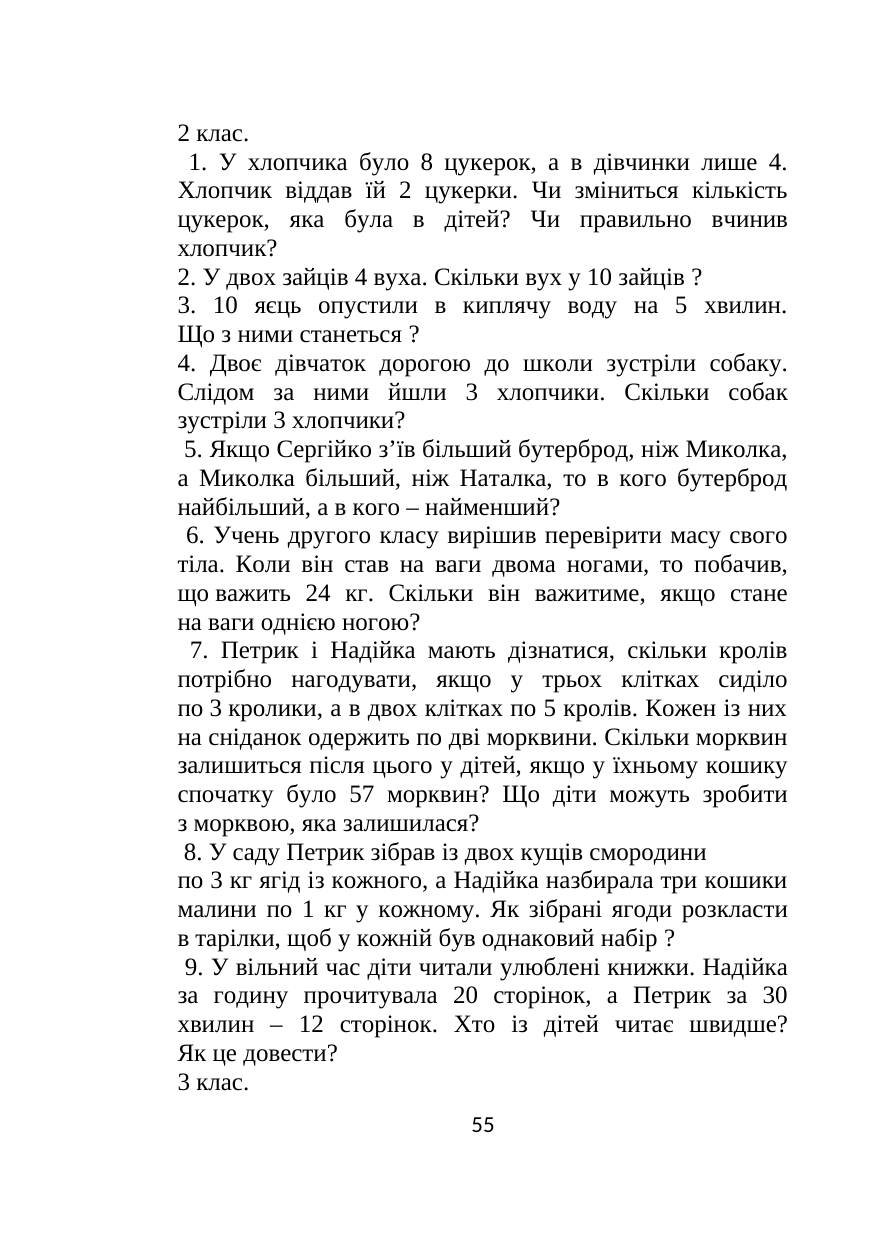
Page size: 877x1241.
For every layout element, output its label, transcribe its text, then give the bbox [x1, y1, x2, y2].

text 8. У саду Петрик зібрав із двох кущів смородини [177, 837, 788, 866]
text 7. Петрик і Надійка мають дізнатися, скільки кролів потрібно нагодувати, якщо у трьох клітках сиділо по 3 кролики, а в двох клітках по 5 кролів. Кожен із них на сніданок одержить по дві морквини. Скільки морквин залишиться після цього у дітей, якщо у їхньому кошику спочатку було 57 морквин? Що діти можуть зробити з морквою, яка залишилася? [177, 636, 788, 837]
text 2 клас. [177, 118, 788, 147]
text 3 клас. [177, 1067, 788, 1096]
text 3. 10 яєць опустили в киплячу воду на 5 хвилин. Що з ними станеться ? [177, 291, 788, 348]
text 5. Якщо Сергійко з’їв більший бутерброд, ніж Миколка, а Миколка більший, ніж Наталка, то в кого бутерброд найбільший, а в кого – найменший? [177, 434, 788, 521]
text 6. Учень другого класу вирішив перевірити масу свого тіла. Коли він став на ваги двома ногами, то побачив, що важить 24 кг. Скільки він важитиме, якщо стане на ваги однією ногою? [177, 521, 788, 636]
text 9. У вільний час діти читали улюблені книжки. Надійка за годину прочитувала 20 сторінок, а Петрик за 30 хвилин – 12 сторінок. Хто із дітей читає швидше? Як це довести? [177, 952, 788, 1067]
text 4. Двоє дівчаток дорогою до школи зустріли собаку. Слідом за ними йшли 3 хлопчики. Скільки собак зустріли 3 хлопчики? [177, 348, 788, 434]
text по 3 кг ягід із кожного, а Надійка назбирала три кошики малини по 1 кг у кожному. Як зібрані ягоди розкласти в тарілки, щоб у кожній був однаковий набір ? [177, 866, 788, 952]
text 1. У хлопчика було 8 цукерок, а в дівчинки лише 4. Хлопчик віддав їй 2 цукерки. Чи зміниться кількість цукерок, яка була в дітей? Чи правильно вчинив хлопчик? [177, 147, 788, 262]
text 2. У двох зайців 4 вуха. Скільки вух у 10 зайців ? [177, 262, 788, 291]
